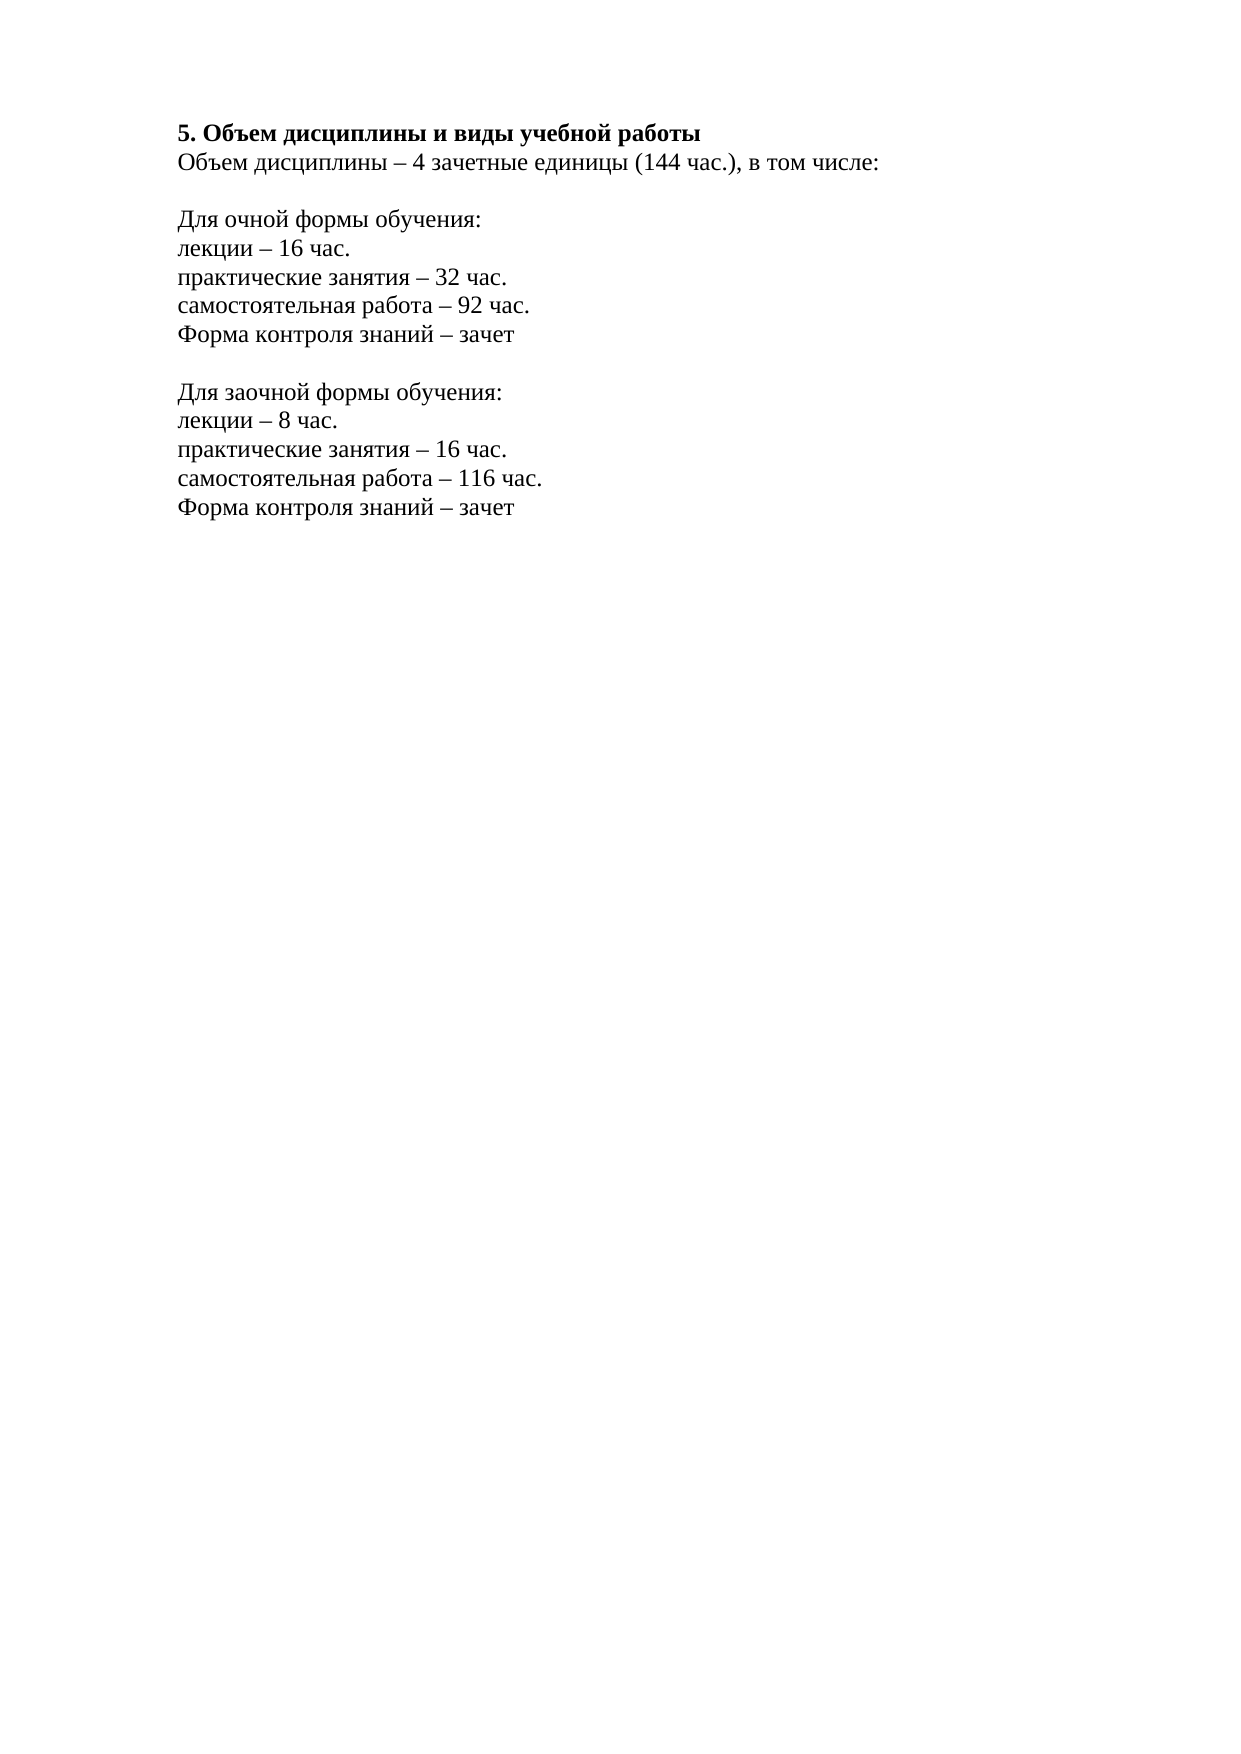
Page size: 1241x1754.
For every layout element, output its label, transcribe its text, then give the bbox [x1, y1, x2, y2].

text Объем дисциплины – 4 зачетные единицы (144 час.), в том числе: [177, 147, 1152, 176]
text Форма контроля знаний – зачет [177, 319, 1152, 348]
text самостоятельная работа – 116 час. [177, 463, 1152, 492]
text самостоятельная работа – 92 час. [177, 291, 1152, 319]
text лекции – 8 час. [177, 406, 1152, 434]
text практические занятия – 16 час. [177, 434, 1152, 463]
text Для заочной формы обучения: [177, 377, 1152, 406]
text Форма контроля знаний – зачет [177, 492, 1152, 521]
text Для очной формы обучения: [177, 204, 1152, 233]
text 5. Объем дисциплины и виды учебной работы [177, 118, 1152, 147]
text лекции – 16 час. [177, 233, 1152, 262]
text практические занятия – 32 час. [177, 262, 1152, 291]
